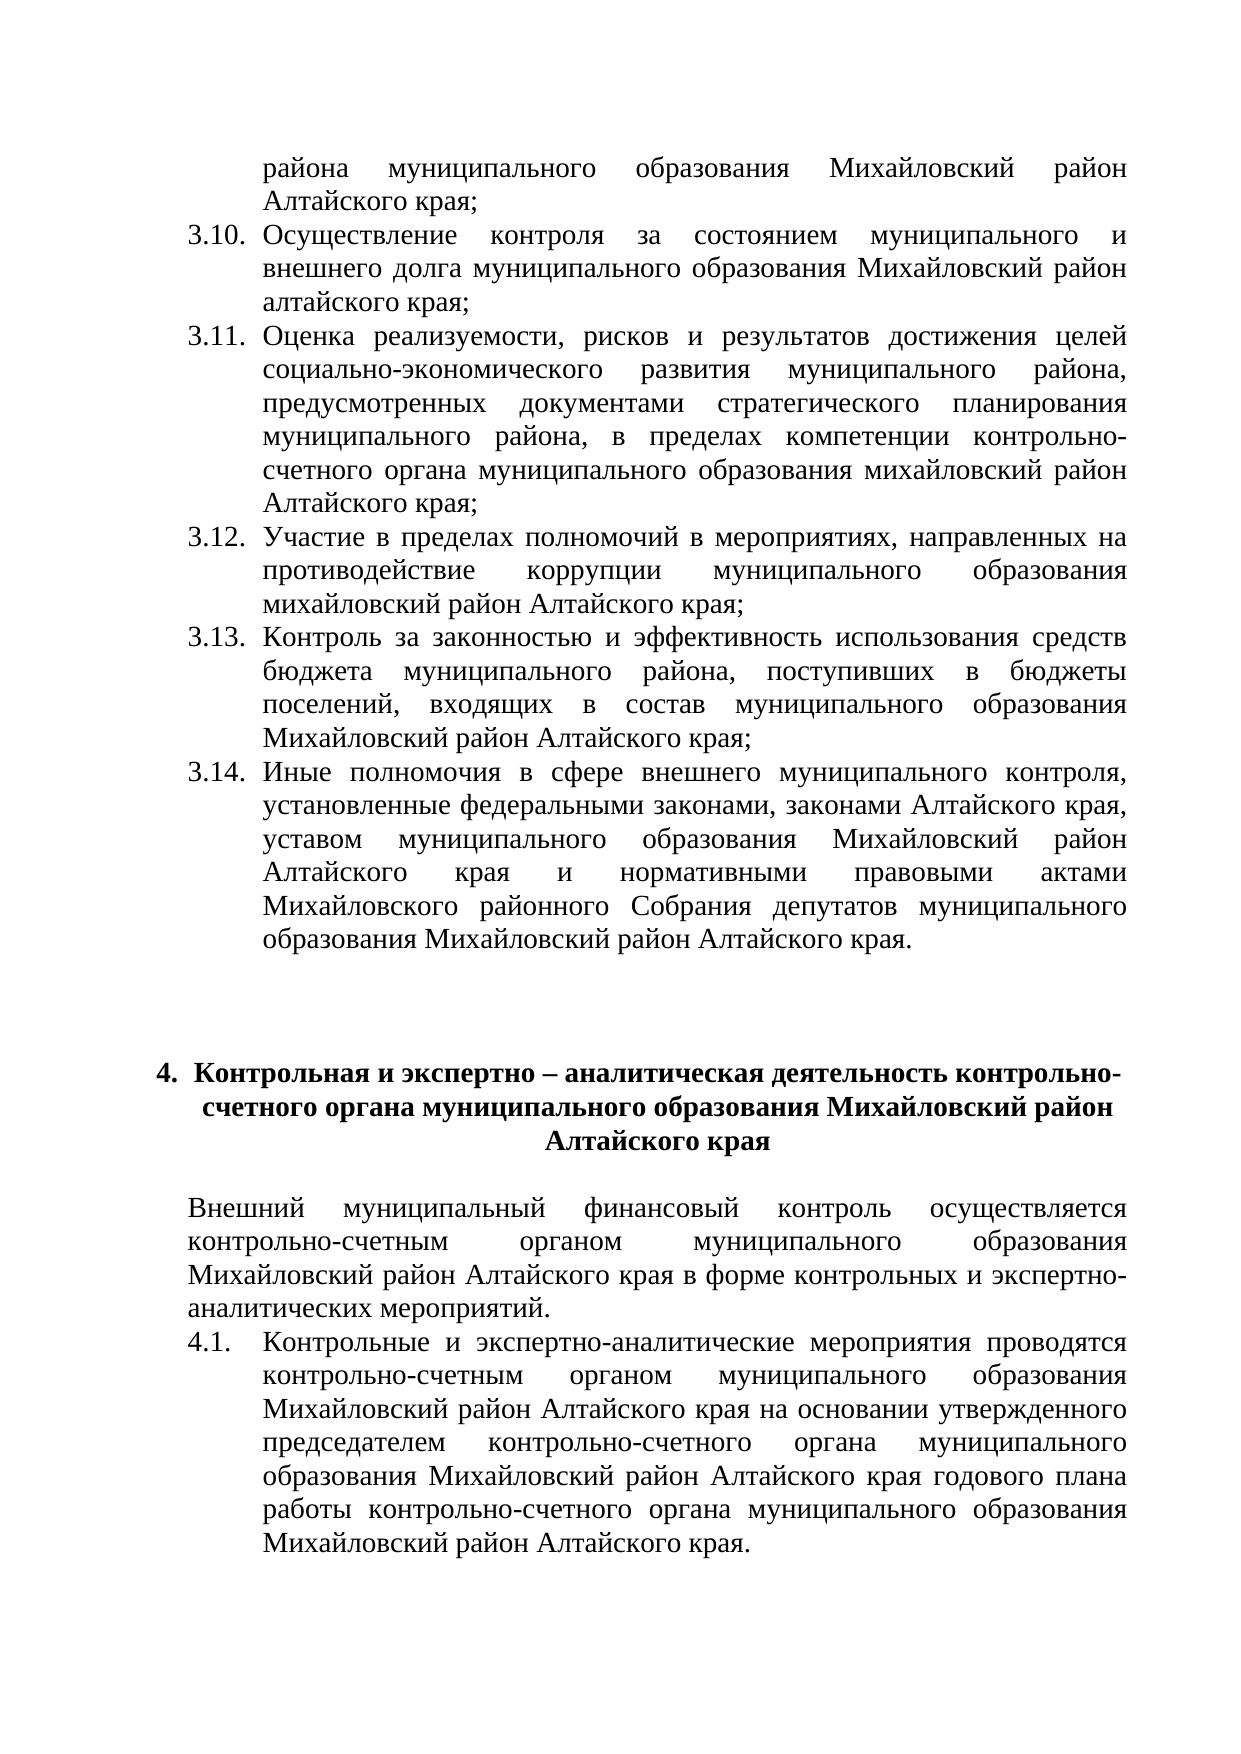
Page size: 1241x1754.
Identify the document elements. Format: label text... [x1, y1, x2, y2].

list Контрольная и экспертно – аналитическая деятельность контрольно-счетного органа муниципального образования Михайловский район Алтайского края [150, 1056, 1128, 1156]
list Контрольные и экспертно-аналитические мероприятия проводятся контрольно-счетным органом муниципального образования Михайловский район Алтайского края на основании утвержденного председателем контрольно-счетного органа муниципального образования Михайловский район Алтайского края годового плана работы контрольно-счетного органа муниципального образования Михайловский район Алтайского края. [187, 1324, 1128, 1559]
list Иные полномочия в сфере внешнего муниципального контроля, установленные федеральными законами, законами Алтайского края, уставом муниципального образования Михайловский район Алтайского края и нормативными правовыми актами Михайловского районного Собрания депутатов муниципального образования Михайловский район Алтайского края. [187, 754, 1128, 955]
list Контроль за законностью и эффективность использования средств бюджета муниципального района, поступивших в бюджеты поселений, входящих в состав муниципального образования Михайловский район Алтайского края; [187, 619, 1128, 754]
text Внешний муниципальный финансовый контроль осуществляется контрольно-счетным органом муниципального образования Михайловский район Алтайского края в форме контрольных и экспертно-аналитических мероприятий. [187, 1190, 1128, 1324]
list Оценка реализуемости, рисков и результатов достижения целей социально-экономического развития муниципального района, предусмотренных документами стратегического планирования муниципального района, в пределах компетенции контрольно-счетного органа муниципального образования михайловский район Алтайского края; [187, 318, 1128, 519]
list Участие в пределах полномочий в мероприятиях, направленных на противодействие коррупции муниципального образования михайловский район Алтайского края; [187, 519, 1128, 619]
list Осуществление контроля за состоянием муниципального и внешнего долга муниципального образования Михайловский район алтайского края; [187, 217, 1128, 318]
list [187, 150, 1128, 217]
